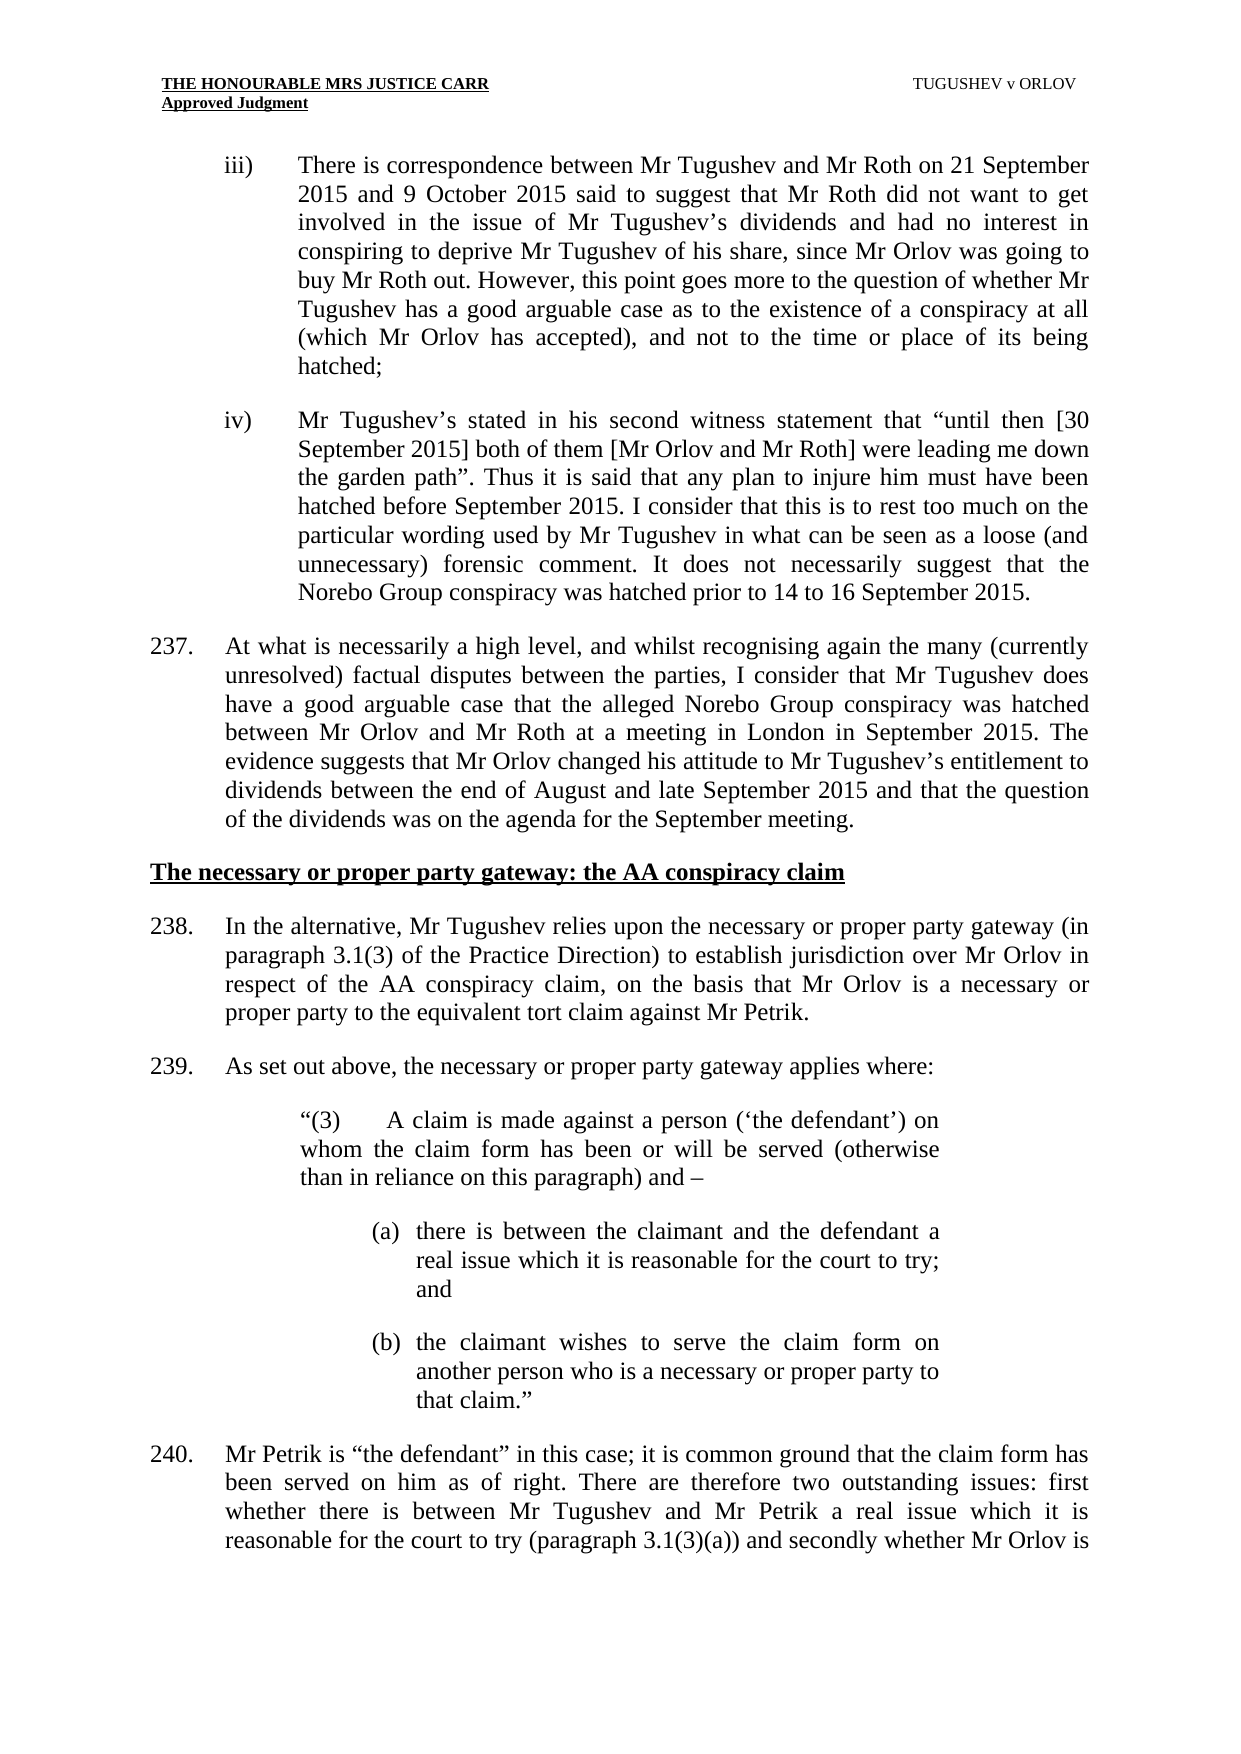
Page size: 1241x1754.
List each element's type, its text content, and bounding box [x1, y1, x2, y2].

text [150, 1439, 1090, 1554]
text There is correspondence between Mr Tugushev and Mr Roth on 21 September 2015 and 9 October 2015 said to suggest that Mr Roth did not want to get involved in the issue of Mr Tugushev’s dividends and had no interest in conspiring to deprive Mr Tugushev of his share, since Mr Orlov was going to buy Mr Roth out. However, this point goes more to the question of whether Mr Tugushev has a good arguable case as to the existence of a conspiracy at all (which Mr Orlov has accepted), and not to the time or place of its being hatched; [224, 150, 1090, 380]
text As set out above, the necessary or proper party gateway applies where: [150, 1051, 1090, 1080]
subtitle The necessary or proper party gateway: the AA conspiracy claim [150, 857, 1090, 886]
text (b) the claimant wishes to serve the claim form on another person who is a necessary or proper party to that claim.” [372, 1327, 940, 1414]
text (a) there is between the claimant and the defendant a real issue which it is reasonable for the court to try; and [372, 1216, 940, 1302]
text “(3) A claim is made against a person (‘the defendant’) on whom the claim form has been or will be served (otherwise than in reliance on this paragraph) and – [300, 1105, 940, 1191]
text At what is necessarily a high level, and whilst recognising again the many (currently unresolved) factual disputes between the parties, I consider that Mr Tugushev does have a good arguable case that the alleged Norebo Group conspiracy was hatched between Mr Orlov and Mr Roth at a meeting in London in September 2015. The evidence suggests that Mr Orlov changed his attitude to Mr Tugushev’s entitlement to dividends between the end of August and late September 2015 and that the question of the dividends was on the agenda for the September meeting. [150, 631, 1090, 832]
text In the alternative, Mr Tugushev relies upon the necessary or proper party gateway (in paragraph 3.1(3) of the Practice Direction) to establish jurisdiction over Mr Orlov in respect of the AA conspiracy claim, on the basis that Mr Orlov is a necessary or proper party to the equivalent tort claim against Mr Petrik. [150, 911, 1090, 1026]
text Mr Tugushev’s stated in his second witness statement that “until then [30 September 2015] both of them [Mr Orlov and Mr Roth] were leading me down the garden path”. Thus it is said that any plan to injure him must have been hatched before September 2015. I consider that this is to rest too much on the particular wording used by Mr Tugushev in what can be seen as a loose (and unnecessary) forensic comment. It does not necessarily suggest that the Norebo Group conspiracy was hatched prior to 14 to 16 September 2015. [224, 405, 1090, 606]
